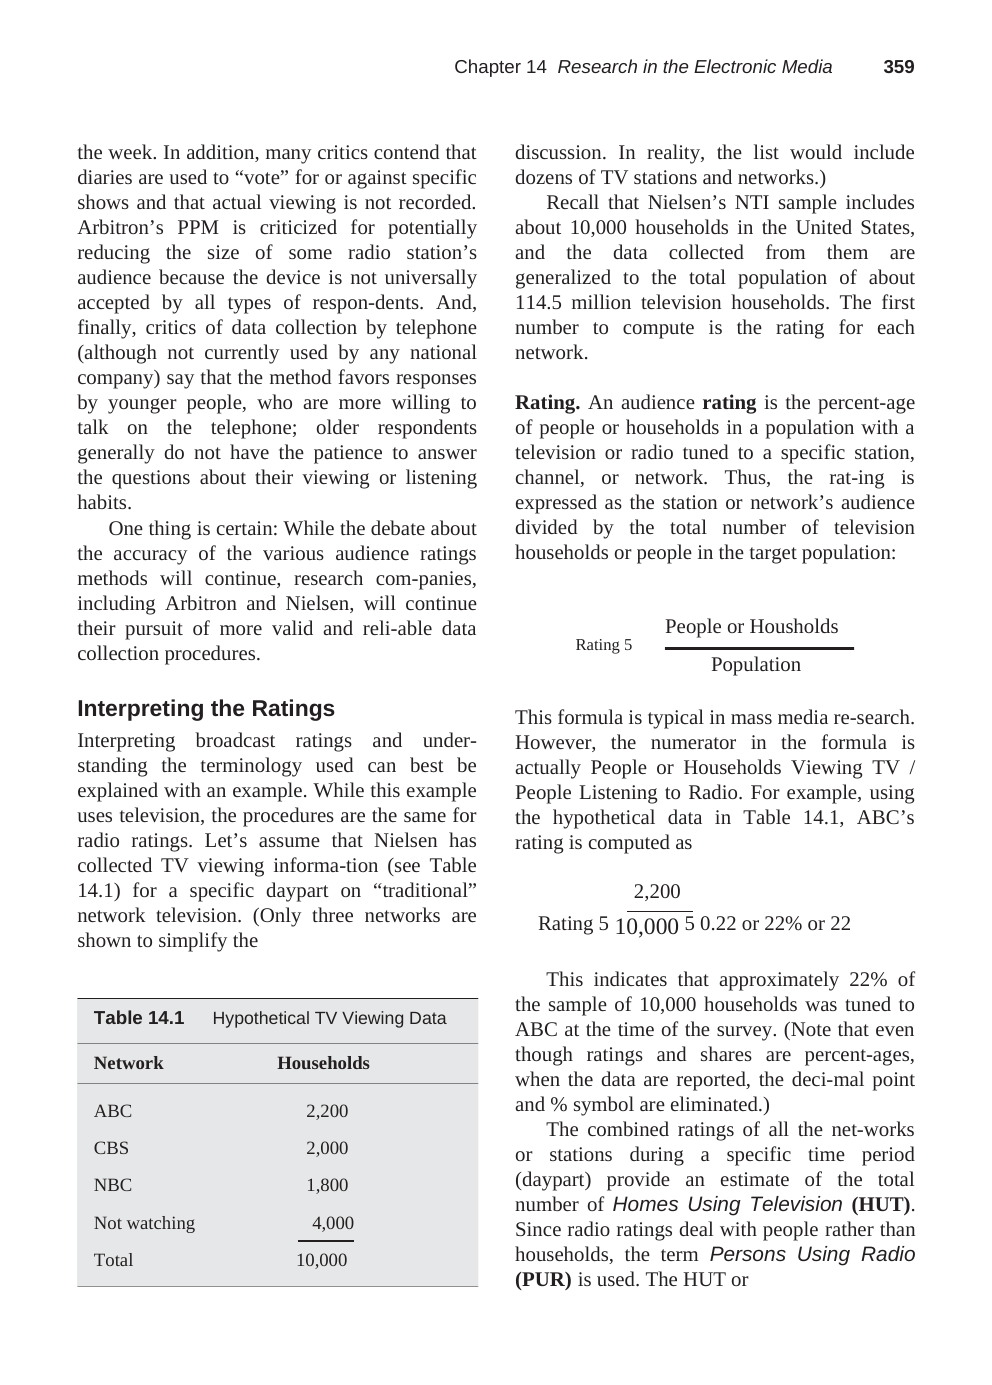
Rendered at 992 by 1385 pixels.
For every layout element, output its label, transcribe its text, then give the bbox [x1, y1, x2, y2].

text Interpreting the Ratings [77, 695, 477, 721]
text ABC 2,200 [94, 1099, 477, 1121]
table_cell [298, 1233, 354, 1240]
table_header 359 [848, 53, 914, 78]
text Population [711, 655, 916, 676]
table_cell [94, 1233, 298, 1240]
text Total 10,000 [94, 1249, 477, 1271]
text NBC 1,800 [94, 1174, 477, 1196]
text Rating 5 [575, 638, 916, 653]
text Recall that Nielsen’s NTI sample includes about 10,000 households in the United States, and the data collected from them are generalized to the total population of about 114.5 million television households. The first number to compute is the rating for each network. [515, 190, 916, 364]
text The combined ratings of all the net-works or stations during a specific time period (daypart) provide an estimate of the total number of Homes Using Television (HUT). Since radio ratings deal with people rather than households, the term Persons Using Radio (PUR) is used. The HUT or [515, 1117, 916, 1291]
text the week. In addition, many critics contend that diaries are used to “vote” for or against specific shows and that actual viewing is not recorded. Arbitron’s PPM is criticized for potentially reducing the size of some radio station’s audience because the device is not universally accepted by all types of respon-dents. And, finally, critics of data collection by telephone (although not currently used by any national company) say that the method favors responses by younger people, who are more willing to talk on the telephone; older respondents generally do not have the patience to answer the questions about their viewing or listening habits. [77, 140, 477, 514]
text One thing is certain: While the debate about the accuracy of the various audience ratings methods will continue, research com-panies, including Arbitron and Nielsen, will continue their pursuit of more valid and reli-able data collection procedures. [77, 516, 477, 665]
text Rating 5 10,000 5 0.22 or 22% or 22 [538, 903, 916, 938]
table_header Chapter 14 Research in the Electronic Media [454, 53, 848, 78]
text CBS 2,000 [94, 1137, 477, 1158]
text Rating. An audience rating is the percent-age of people or households in a population with a television or radio tuned to a specific station, channel, or network. Thus, the rat-ing is expressed as the station or network’s audience divided by the total number of television households or people in the target population: [515, 390, 916, 564]
text Table 14.1 Hypothetical TV Viewing Data [94, 1007, 477, 1028]
text 2,200 [634, 878, 916, 903]
text This formula is typical in mass media re-search. However, the numerator in the formula is actually People or Households Viewing TV / People Listening to Radio. For example, using the hypothetical data in Table 14.1, ABC’s rating is computed as [515, 705, 916, 854]
text People or Housholds [665, 614, 916, 638]
table_header Not watching [94, 1211, 298, 1233]
table_header 4,000 [298, 1211, 354, 1233]
text Interpreting broadcast ratings and under-standing the terminology used can best be explained with an example. While this example uses television, the procedures are the same for radio ratings. Let’s assume that Nielsen has collected TV viewing informa-tion (see Table 14.1) for a specific daypart on “traditional” network television. (Only three networks are shown to simplify the [77, 728, 477, 952]
text This indicates that approximately 22% of the sample of 10,000 households was tuned to ABC at the time of the survey. (Note that even though ratings and shares are percent-ages, when the data are reported, the deci-mal point and % symbol are eliminated.) [515, 967, 916, 1116]
text discussion. In reality, the list would include dozens of TV stations and networks.) [515, 140, 916, 189]
picture [75, 996, 479, 1287]
text Network Households [94, 1052, 477, 1073]
